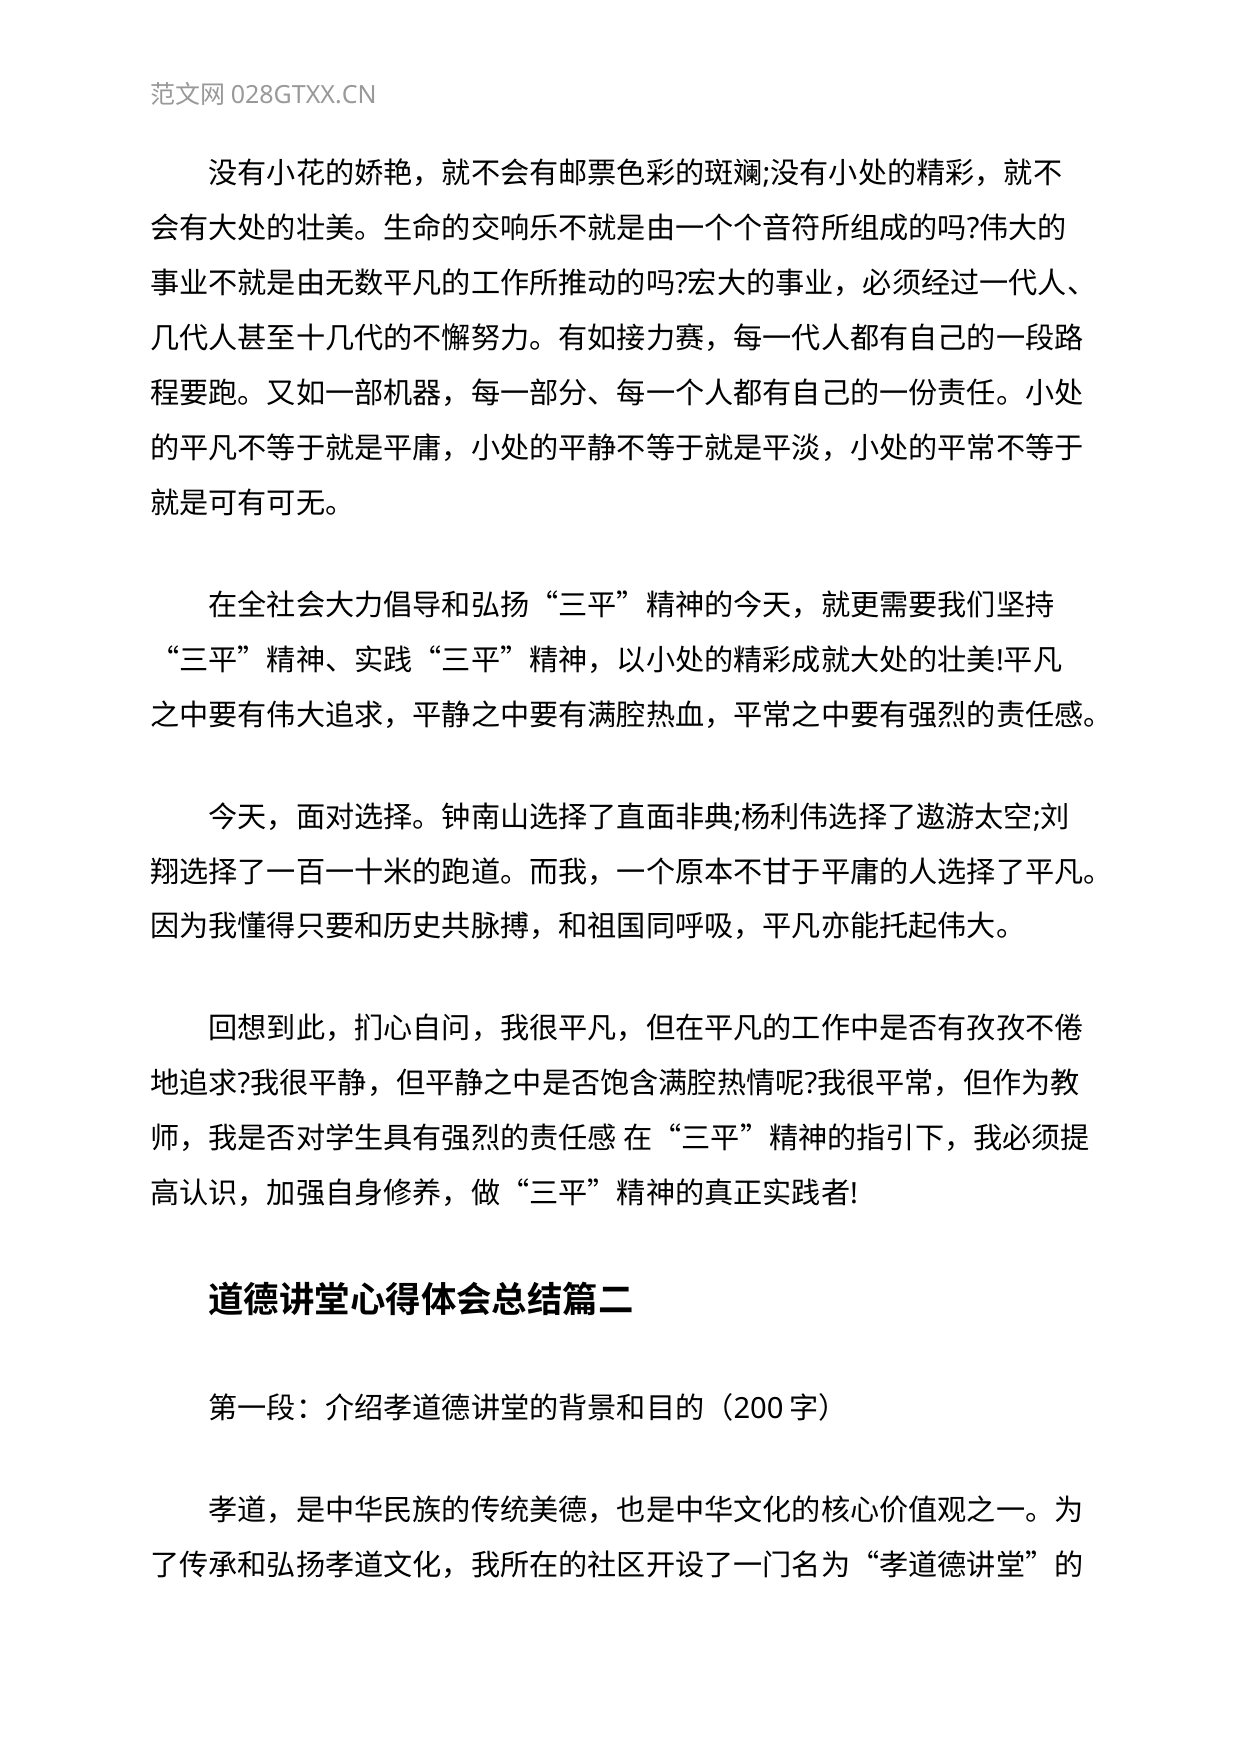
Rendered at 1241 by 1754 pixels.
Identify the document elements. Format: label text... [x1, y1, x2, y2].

text 道德讲堂心得体会总结篇二 [150, 1272, 1090, 1323]
text 没有小花的娇艳，就不会有邮票色彩的斑斓;没有小处的精彩，就不会有大处的壮美。生命的交响乐不就是由一个个音符所组成的吗?伟大的事业不就是由无数平凡的工作所推动的吗?宏大的事业，必须经过一代人、几代人甚至十几代的不懈努力。有如接力赛，每一代人都有自己的一段路程要跑。又如一部机器，每一部分、每一个人都有自己的一份责任。小处的平凡不等于就是平庸，小处的平静不等于就是平淡，小处的平常不等于就是可有可无。 [150, 150, 1090, 522]
text 在全社会大力倡导和弘扬“三平”精神的今天，就更需要我们坚持“三平”精神、实践“三平”精神，以小处的精彩成就大处的壮美!平凡之中要有伟大追求，平静之中要有满腔热血，平常之中要有强烈的责任感。 [150, 581, 1090, 734]
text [150, 1487, 1090, 1584]
text 第一段：介绍孝道德讲堂的背景和目的（200字） [150, 1385, 1090, 1427]
text 今天，面对选择。钟南山选择了直面非典;杨利伟选择了遨游太空;刘翔选择了一百一十米的跑道。而我，一个原本不甘于平庸的人选择了平凡。因为我懂得只要和历史共脉搏，和祖国同呼吸，平凡亦能托起伟大。 [150, 793, 1090, 945]
text 回想到此，扪心自问，我很平凡，但在平凡的工作中是否有孜孜不倦地追求?我很平静，但平静之中是否饱含满腔热情呢?我很平常，但作为教师，我是否对学生具有强烈的责任感 在“三平”精神的指引下，我必须提高认识，加强自身修养，做“三平”精神的真正实践者! [150, 1005, 1090, 1212]
